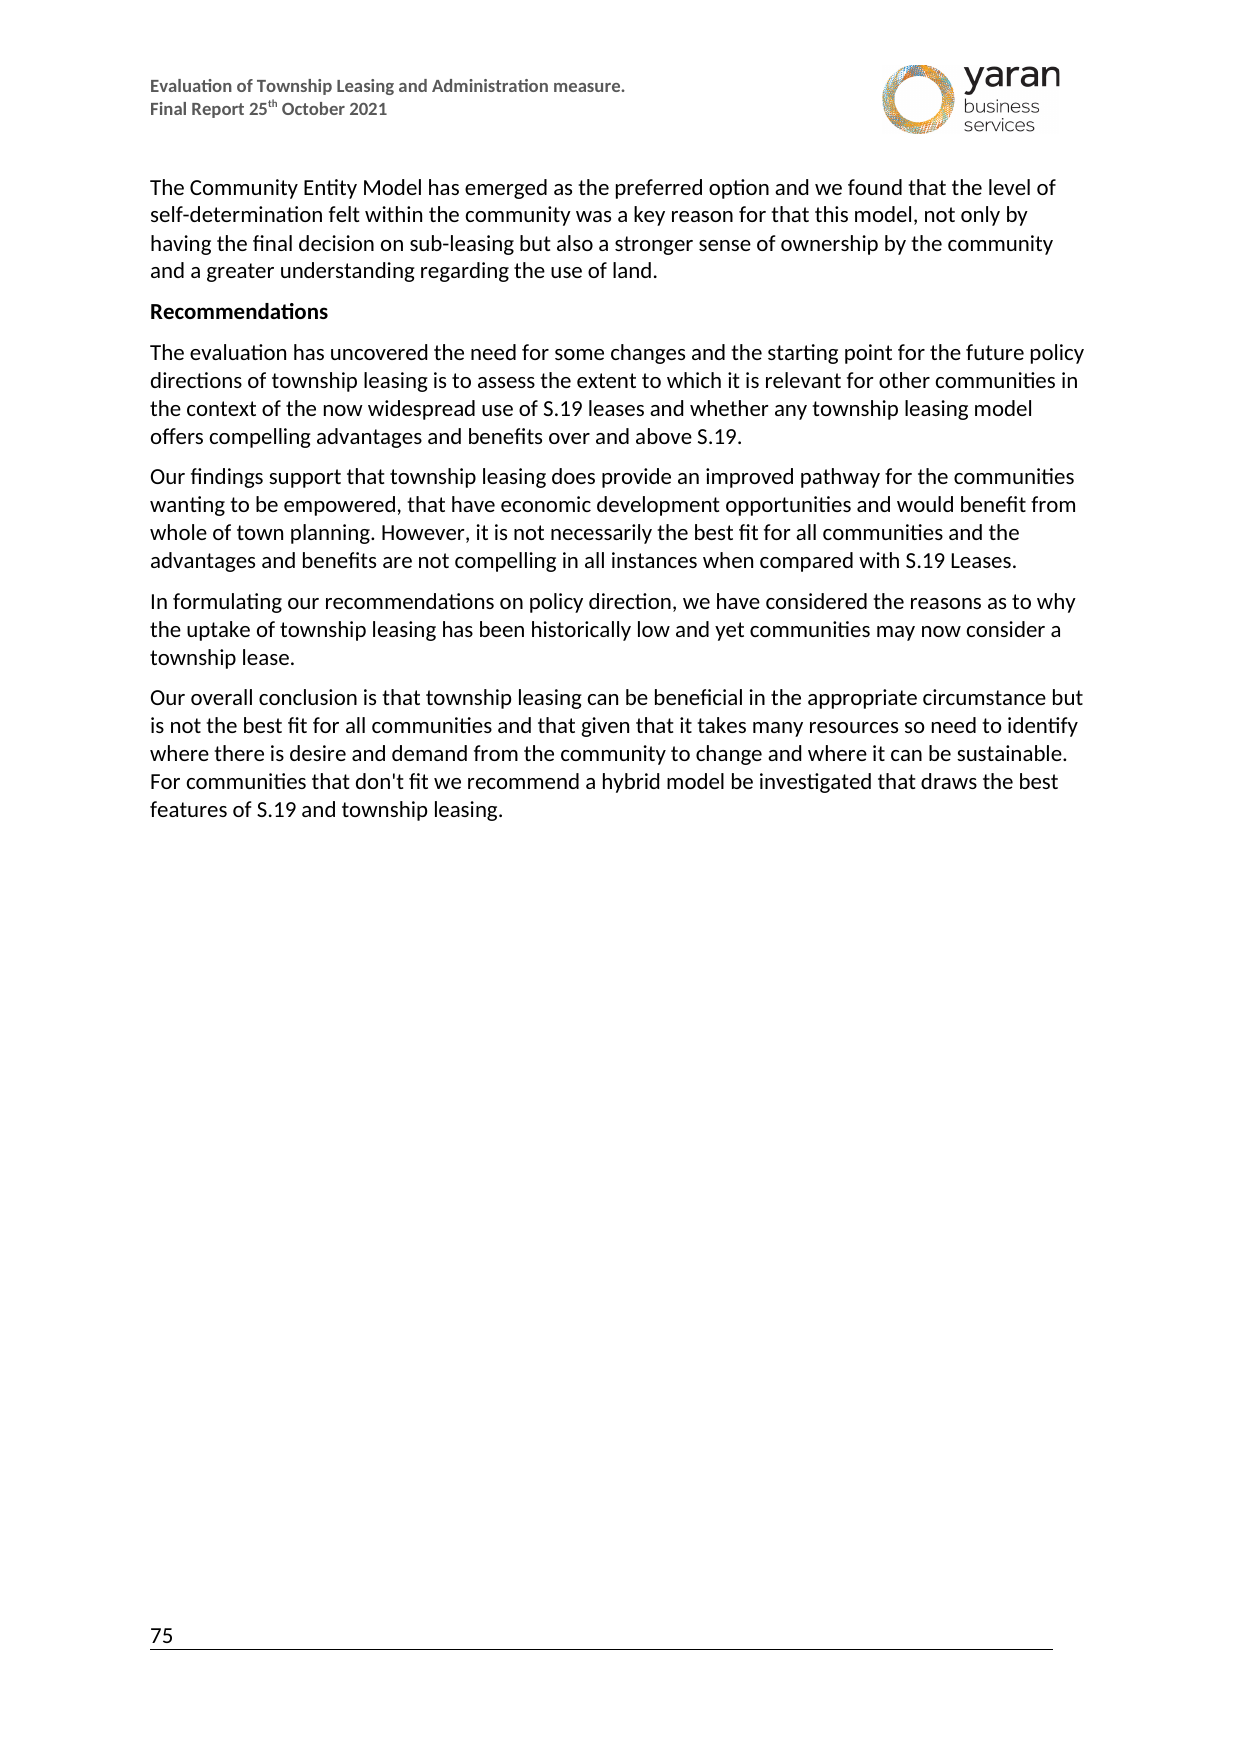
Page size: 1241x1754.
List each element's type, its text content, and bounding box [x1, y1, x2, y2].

text In formulating our recommendations on policy direction, we have considered the reasons as to why the uptake of township leasing has been historically low and yet communities may now consider a township lease. [150, 587, 1090, 671]
text Our overall conclusion is that township leasing can be beneficial in the appropriate circumstance but is not the best fit for all communities and that given that it takes many resources so need to identify where there is desire and demand from the community to change and where it can be sustainable. For communities that don't fit we recommend a hybrid model be investigated that draws the best features of S.19 and township leasing. [150, 683, 1090, 823]
text Recommendations [150, 297, 1090, 325]
text The Community Entity Model has emerged as the preferred option and we found that the level of self-determination felt within the community was a key reason for that this model, not only by having the final decision on sub-leasing but also a stronger sense of ownership by the community and a greater understanding regarding the use of land. [150, 173, 1090, 285]
text Our findings support that township leasing does provide an improved pathway for the communities wanting to be empowered, that have economic development opportunities and would benefit from whole of town planning. However, it is not necessarily the best fit for all communities and the advantages and benefits are not compelling in all instances when compared with S.19 Leases. [150, 462, 1090, 574]
text The evaluation has uncovered the need for some changes and the starting point for the future policy directions of township leasing is to assess the extent to which it is relevant for other communities in the context of the now widespread use of S.19 leases and whether any township leasing model offers compelling advantages and benefits over and above S.19. [150, 338, 1090, 450]
picture [882, 65, 1060, 134]
